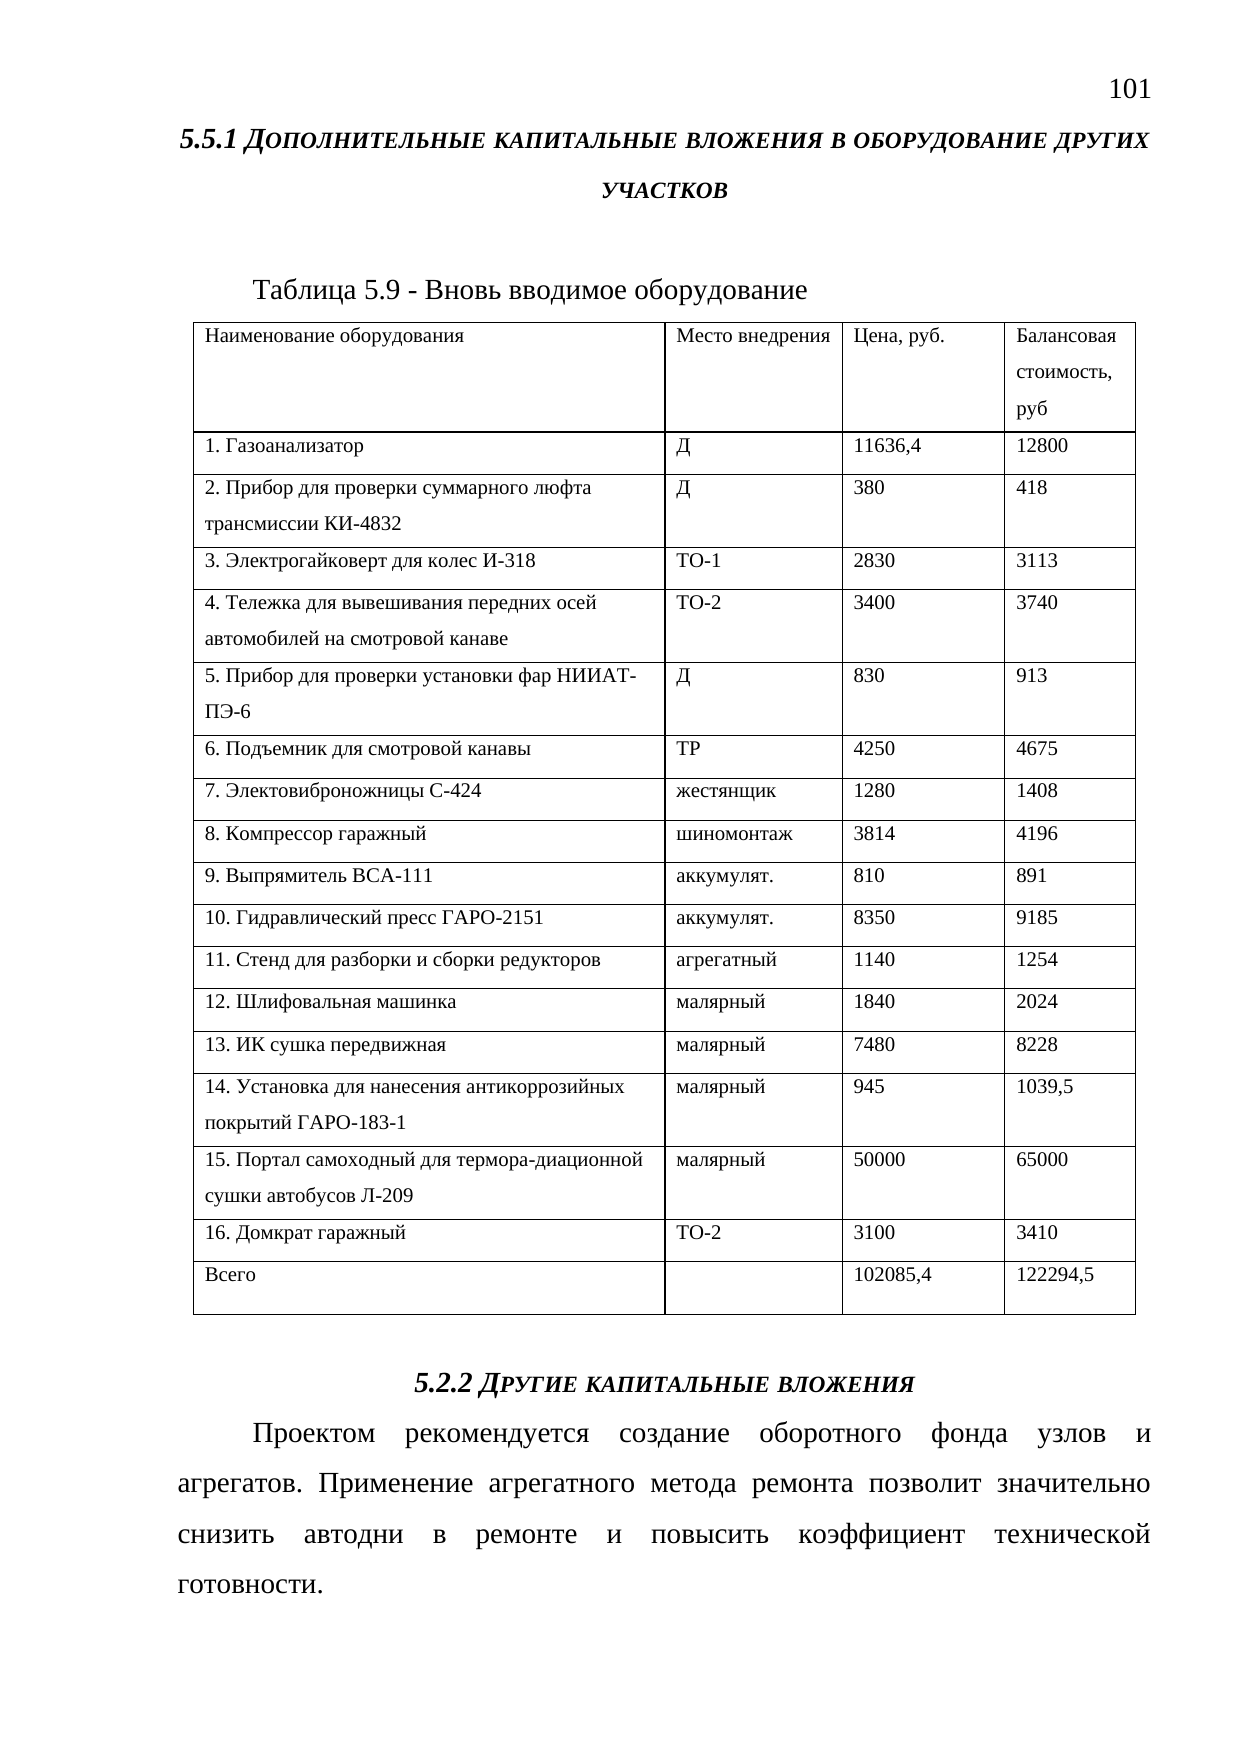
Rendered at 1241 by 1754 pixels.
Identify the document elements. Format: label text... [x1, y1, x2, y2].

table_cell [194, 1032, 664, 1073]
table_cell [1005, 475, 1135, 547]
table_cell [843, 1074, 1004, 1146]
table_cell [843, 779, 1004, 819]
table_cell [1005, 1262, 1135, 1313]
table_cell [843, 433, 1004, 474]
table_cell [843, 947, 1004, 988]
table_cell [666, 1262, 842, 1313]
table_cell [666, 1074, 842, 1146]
text Проектом рекомендуется создание оборотного фонда узлов и агрегатов. Применение агрегатного метода ремонта позволит значительно снизить автодни в ремонте и повысить коэффициент технической готовности. [177, 1415, 1152, 1599]
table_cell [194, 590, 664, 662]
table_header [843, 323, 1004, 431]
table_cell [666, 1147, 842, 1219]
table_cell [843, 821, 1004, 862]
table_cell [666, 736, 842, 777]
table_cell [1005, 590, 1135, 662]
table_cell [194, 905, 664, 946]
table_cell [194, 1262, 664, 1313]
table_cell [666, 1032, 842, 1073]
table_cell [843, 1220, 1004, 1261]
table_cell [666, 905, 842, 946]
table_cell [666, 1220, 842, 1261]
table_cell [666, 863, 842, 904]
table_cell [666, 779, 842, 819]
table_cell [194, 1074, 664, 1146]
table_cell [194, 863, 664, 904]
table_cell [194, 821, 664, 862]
subtitle 5.5.1 Дополнительные капитальные вложения в оборудование других участков [177, 121, 1152, 205]
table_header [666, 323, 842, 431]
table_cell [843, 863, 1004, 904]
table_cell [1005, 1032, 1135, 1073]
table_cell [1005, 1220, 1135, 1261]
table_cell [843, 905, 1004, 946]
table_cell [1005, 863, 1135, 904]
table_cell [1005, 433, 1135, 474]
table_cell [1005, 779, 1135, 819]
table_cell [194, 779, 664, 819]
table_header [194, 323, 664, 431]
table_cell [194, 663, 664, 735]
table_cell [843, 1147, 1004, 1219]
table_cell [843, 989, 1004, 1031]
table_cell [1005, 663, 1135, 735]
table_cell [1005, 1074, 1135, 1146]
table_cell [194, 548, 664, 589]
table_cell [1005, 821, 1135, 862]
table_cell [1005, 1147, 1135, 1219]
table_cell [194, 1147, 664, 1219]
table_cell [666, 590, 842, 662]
subtitle 5.2.2 Другие капитальные вложения [177, 1365, 1152, 1398]
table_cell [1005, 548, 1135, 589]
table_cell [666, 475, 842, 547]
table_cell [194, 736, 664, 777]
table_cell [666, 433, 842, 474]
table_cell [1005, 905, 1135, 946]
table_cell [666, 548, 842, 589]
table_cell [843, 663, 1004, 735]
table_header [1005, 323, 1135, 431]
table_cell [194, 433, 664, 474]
text Таблица 5.9 - Вновь вводимое оборудование [177, 272, 1152, 306]
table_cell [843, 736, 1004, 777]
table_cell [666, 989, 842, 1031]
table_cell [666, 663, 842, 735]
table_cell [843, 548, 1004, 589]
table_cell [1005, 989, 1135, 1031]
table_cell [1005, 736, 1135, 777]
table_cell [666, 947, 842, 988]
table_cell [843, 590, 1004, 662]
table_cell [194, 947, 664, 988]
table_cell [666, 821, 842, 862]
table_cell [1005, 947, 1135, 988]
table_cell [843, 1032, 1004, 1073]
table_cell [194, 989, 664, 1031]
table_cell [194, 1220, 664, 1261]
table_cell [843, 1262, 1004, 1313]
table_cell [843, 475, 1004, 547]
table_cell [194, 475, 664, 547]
